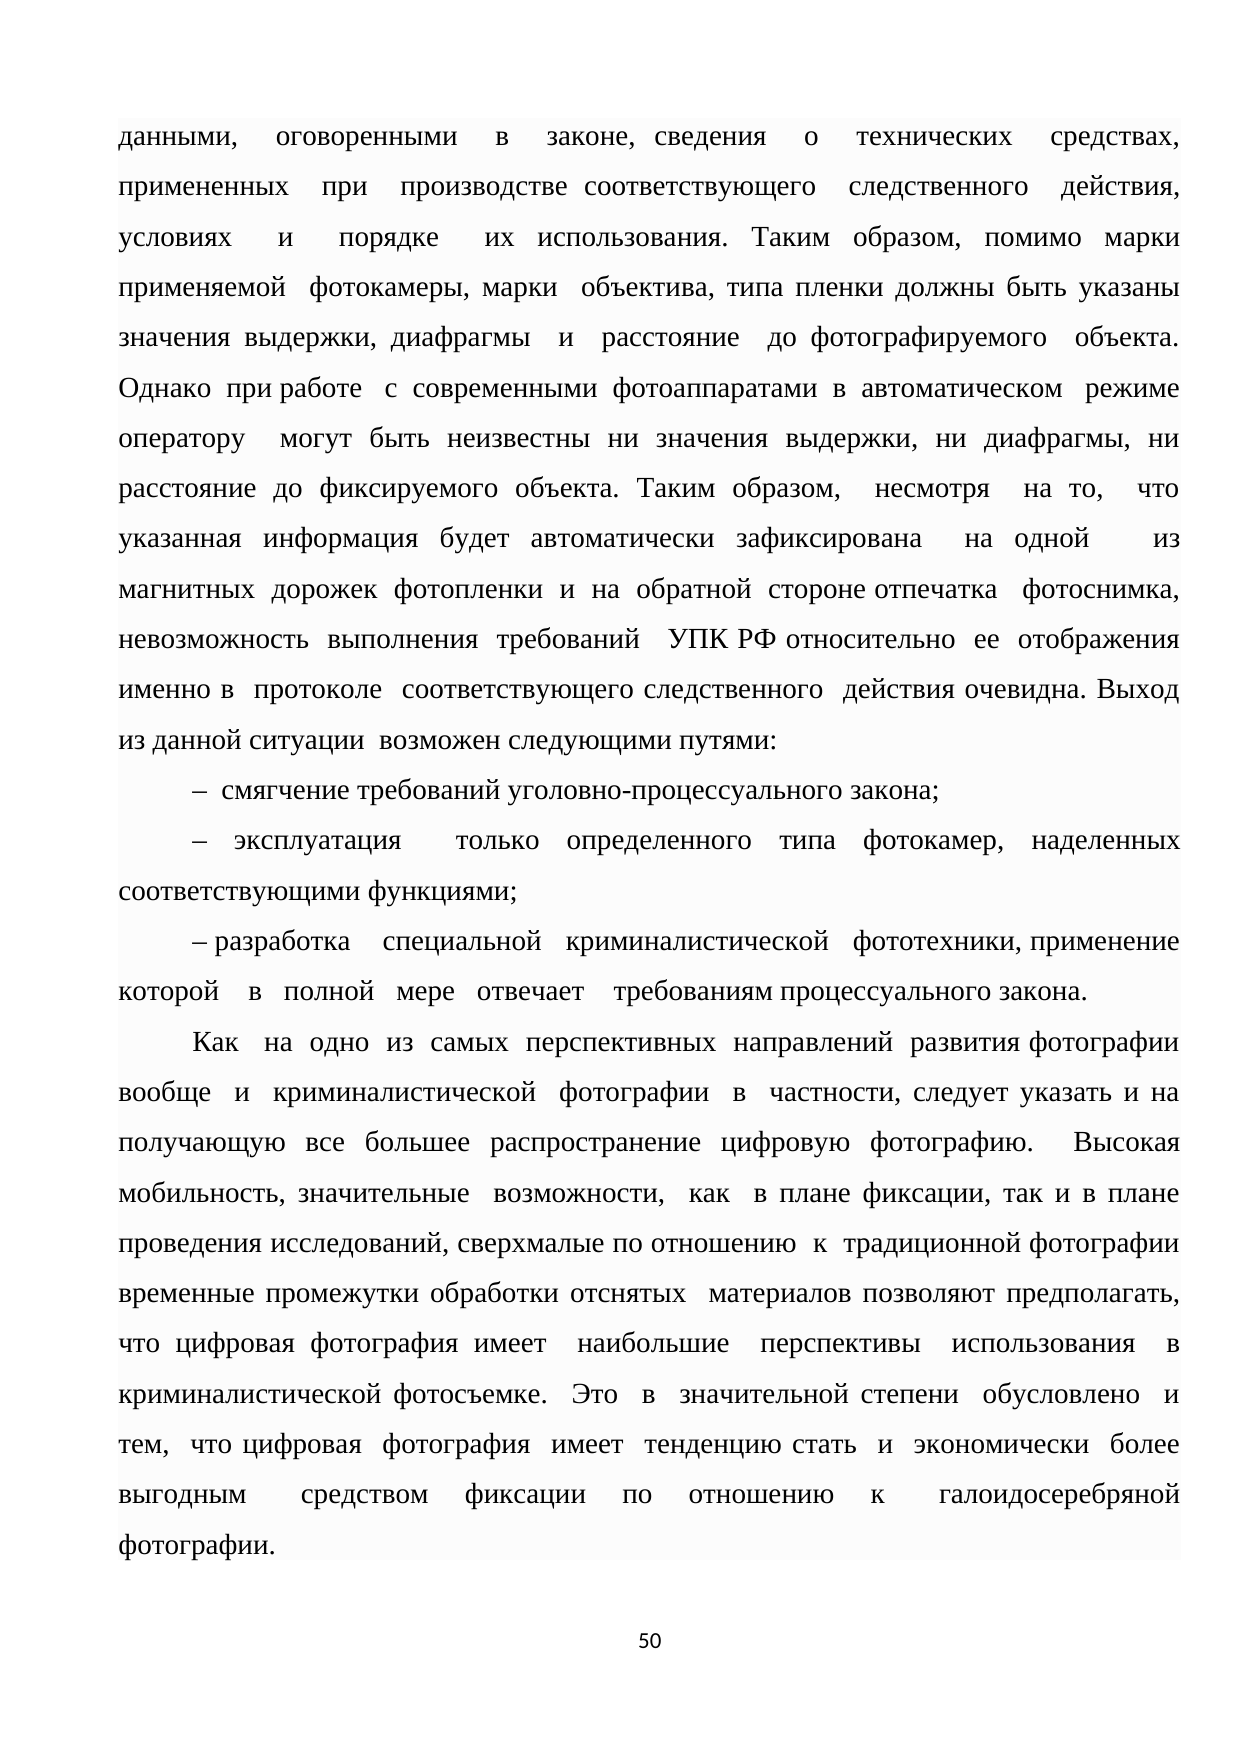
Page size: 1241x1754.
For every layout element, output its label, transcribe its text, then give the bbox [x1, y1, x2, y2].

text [118, 118, 1181, 755]
text Как на одно из самых перспективных направлений развития фотографии вообще и криминалистической фотографии в частности, следует указать и на получающую все большее распространение цифровую фотографию. Высокая мобильность, значительные возможности, как в плане фиксации, так и в плане проведения исследований, сверхмалые по отношению к традиционной фотографии временные промежутки обработки отснятых материалов позволяют предполагать, что цифровая фотография имеет наибольшие перспективы использования в криминалистической фотосъемке. Это в значительной степени обусловлено и тем, что цифровая фотография имеет тенденцию стать и экономически более выгодным средством фиксации по отношению к галоидосеребряной фотографии. [118, 1024, 1181, 1560]
text – эксплуатация только определенного типа фотокамер, наделенных соответствующими функциями; [118, 822, 1181, 906]
text – смягчение требований уголовно-процессуального закона; [118, 772, 1181, 806]
text – разработка специальной криминалистической фототехники, применение которой в полной мере отвечает требованиям процессуального закона. [118, 923, 1181, 1007]
